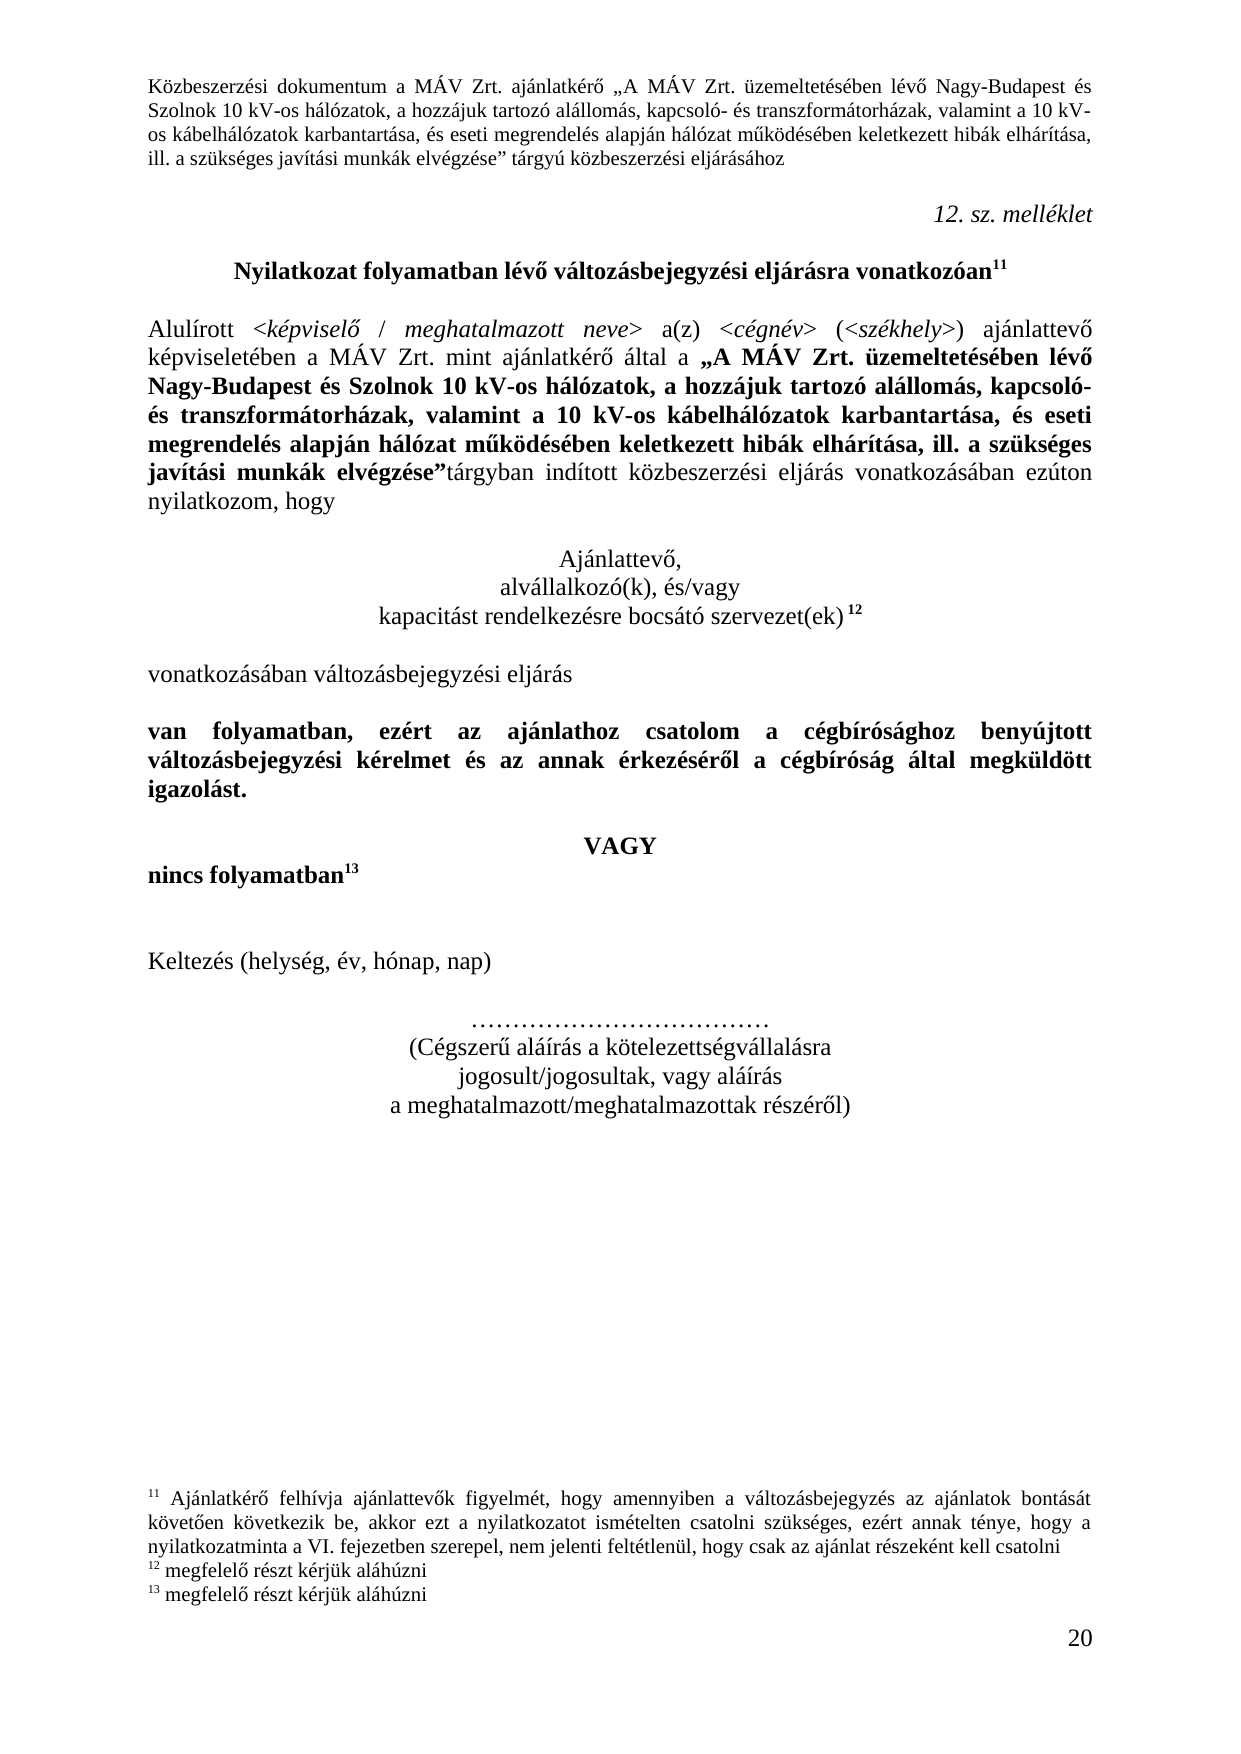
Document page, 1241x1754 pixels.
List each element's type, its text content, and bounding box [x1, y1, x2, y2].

text jogosult/jogosultak, vagy aláírás [148, 1061, 1093, 1090]
text (Cégszerű aláírás a kötelezettségvállalásra [148, 1032, 1093, 1061]
text Alulírott <képviselő / meghatalmazott neve> a(z) <cégnév> (<székhely>) ajánlattevő képviseletében a MÁV Zrt. mint ajánlatkérő által a „A MÁV Zrt. üzemeltetésében lévő Nagy-Budapest és Szolnok 10 kV-os hálózatok, a hozzájuk tartozó alállomás, kapcsoló- és transzformátorházak, valamint a 10 kV-os kábelhálózatok karbantartása, és eseti megrendelés alapján hálózat működésében keletkezett hibák elhárítása, ill. a szükséges javítási munkák elvégzése”tárgyban indított közbeszerzési eljárás vonatkozásában ezúton nyilatkozom, hogy [148, 314, 1093, 515]
text VAGY [148, 831, 1093, 860]
text kapacitást rendelkezésre bocsátó szervezet(ek) [148, 601, 1093, 630]
text vonatkozásában változásbejegyzési eljárás [148, 659, 1093, 687]
text Ajánlattevő, [148, 544, 1093, 572]
text Keltezés (helység, év, hónap, nap) [148, 946, 1093, 975]
text ……………………………… [148, 1004, 1093, 1032]
text a meghatalmazott/meghatalmazottak részéről) [148, 1090, 1093, 1119]
text alvállalkozó(k), és/vagy [148, 572, 1093, 601]
text 12. sz. melléklet [148, 199, 1093, 227]
text van folyamatban, ezért az ajánlathoz csatolom a cégbírósághoz benyújtott változásbejegyzési kérelmet és az annak érkezéséről a cégbíróság által megküldött igazolást. [148, 716, 1093, 802]
text nincs folyamatban [148, 860, 1093, 889]
text Nyilatkozat folyamatban lévő változásbejegyzési eljárásra vonatkozóan [148, 256, 1093, 285]
